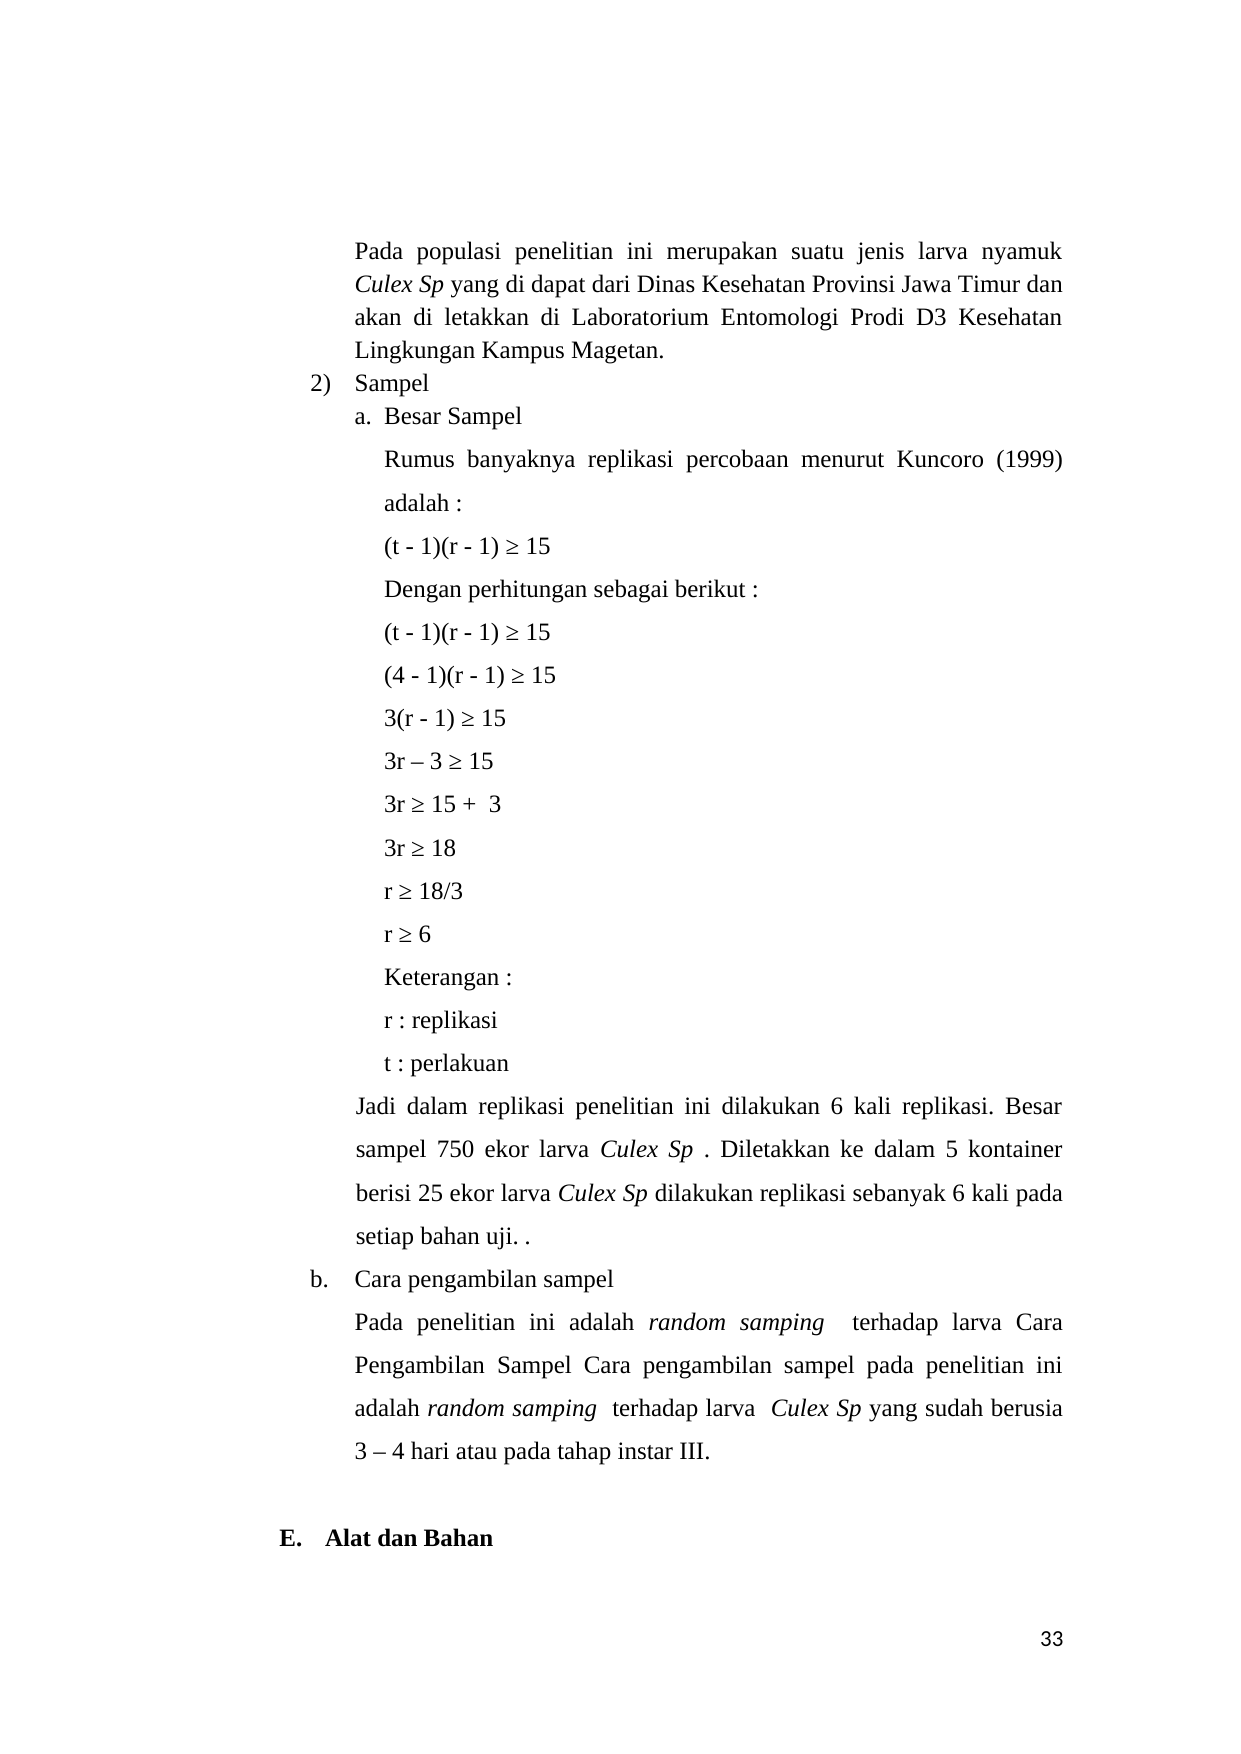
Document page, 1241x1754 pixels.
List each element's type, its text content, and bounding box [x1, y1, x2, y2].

list r ≥ 6 [384, 919, 1063, 948]
list Jadi dalam replikasi penelitian ini dilakukan 6 kali replikasi. Besar sampel 750 ekor larva Culex Sp . Diletakkan ke dalam 5 kontainer berisi 25 ekor larva Culex Sp dilakukan replikasi sebanyak 6 kali pada setiap bahan uji. . [356, 1091, 1063, 1249]
list (4 - 1)(r - 1) ≥ 15 [384, 660, 1063, 689]
list Sampel [310, 368, 1063, 397]
list Cara pengambilan sampel [310, 1264, 1063, 1293]
list (t - 1)(r - 1) ≥ 15 [384, 531, 1063, 559]
list Besar Sampel [354, 401, 1063, 430]
list (t - 1)(r - 1) ≥ 15 [384, 617, 1063, 646]
list Alat dan Bahan [279, 1523, 1063, 1551]
list Pada penelitian ini adalah random samping terhadap larva Cara Pengambilan Sampel Cara pengambilan sampel pada penelitian ini adalah random samping terhadap larva Culex Sp yang sudah berusia 3 – 4 hari atau pada tahap instar III. [354, 1307, 1063, 1465]
list 3r – 3 ≥ 15 [384, 746, 1063, 775]
list Keterangan : [384, 962, 1063, 991]
list 3r ≥ 15 + 3 [384, 789, 1063, 818]
list t : perlakuan [384, 1048, 1063, 1077]
list Dengan perhitungan sebagai berikut : [384, 574, 1063, 603]
list 3r ≥ 18 [384, 833, 1063, 861]
list 3(r - 1) ≥ 15 [384, 703, 1063, 732]
list Pada populasi penelitian ini merupakan suatu jenis larva nyamuk Culex Sp yang di dapat dari Dinas Kesehatan Provinsi Jawa Timur dan akan di letakkan di Laboratorium Entomologi Prodi D3 Kesehatan Lingkungan Kampus Magetan. [354, 236, 1063, 364]
list r : replikasi [384, 1005, 1063, 1034]
list r ≥ 18/3 [384, 876, 1063, 904]
list Rumus banyaknya replikasi percobaan menurut Kuncoro (1999) adalah : [384, 444, 1063, 516]
